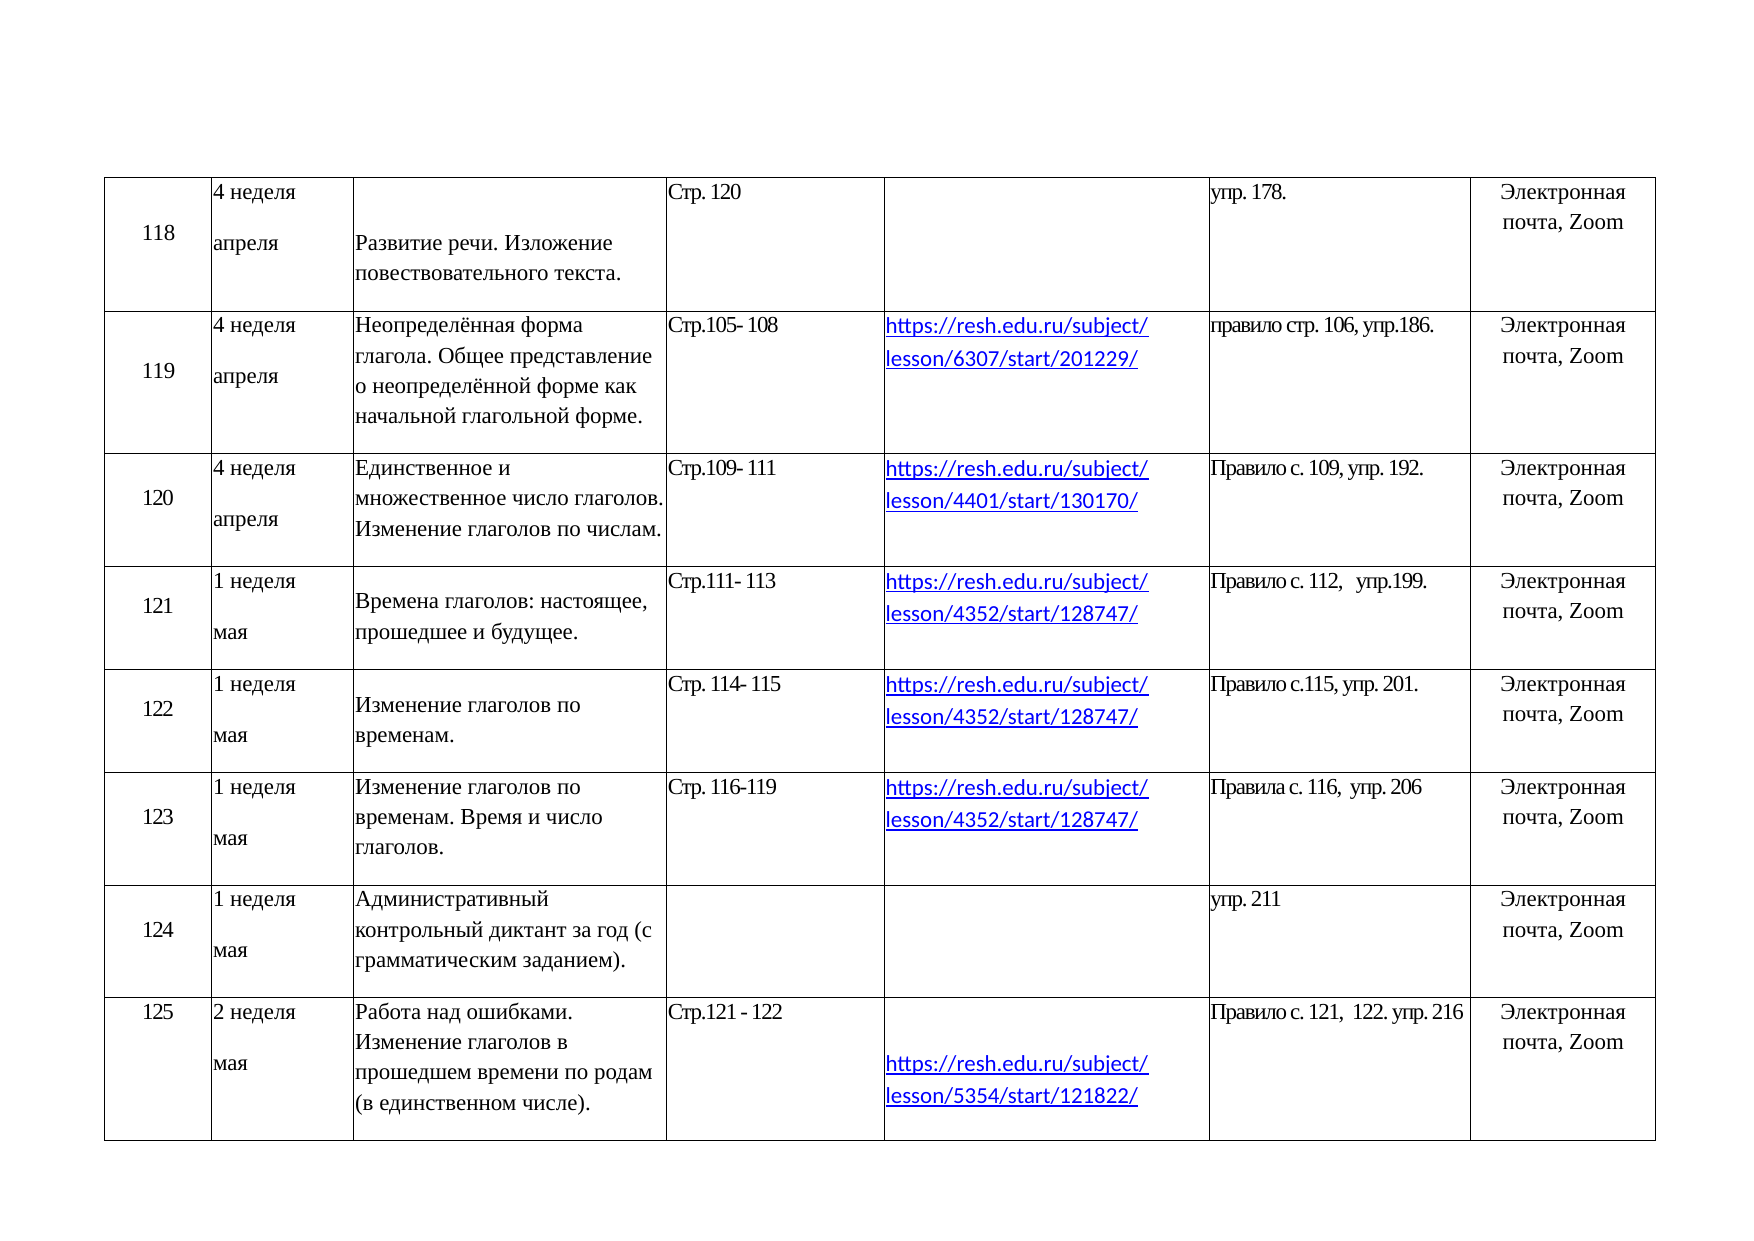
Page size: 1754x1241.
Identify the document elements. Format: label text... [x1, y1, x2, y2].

table_cell Времена глаголов: настоящее, прошедшее и будущее. [354, 567, 666, 669]
table_cell Стр. 114- 115 [667, 670, 884, 772]
table_cell Стр.121 - 122 [667, 998, 884, 1140]
table_cell 125 [105, 998, 211, 1140]
table_cell Электронная почта, Zoom [1471, 454, 1655, 566]
table_cell Работа над ошибками. Изменение глаголов в прошедшем времени по родам (в единственном числе). [354, 998, 666, 1140]
table_cell https://resh.edu.ru/subject/lesson/6307/start/201229/ [885, 312, 1209, 453]
table_cell Стр. 120 [667, 178, 884, 311]
table_cell 4 неделя апреля [212, 454, 353, 566]
table_cell [885, 886, 1209, 997]
table_cell Стр.109- 111 [667, 454, 884, 566]
table_cell упр. 178. [1210, 178, 1470, 311]
table_cell Правило с. 121, 122. упр. 216 [1210, 998, 1470, 1140]
table_cell Изменение глаголов по временам. Время и число глаголов. [354, 773, 666, 884]
table_cell Электронная почта, Zoom [1471, 773, 1655, 884]
table_cell Электронная почта, Zoom [1471, 567, 1655, 669]
table_cell [885, 178, 1209, 311]
table_cell Электронная почта, Zoom [1471, 312, 1655, 453]
table_cell Стр.105- 108 [667, 312, 884, 453]
table_cell Административный контрольный диктант за год (с грамматическим заданием). [354, 886, 666, 997]
table_cell 118 [105, 178, 211, 311]
table_cell Правило с. 112, упр.199. [1210, 567, 1470, 669]
table_cell Изменение глаголов по временам. [354, 670, 666, 772]
table_cell 119 [105, 312, 211, 453]
table_cell Развитие речи. Изложение повествовательного текста. [354, 178, 666, 311]
table_cell 1 неделя мая [212, 886, 353, 997]
table_cell Неопределённая форма глагола. Общее представление о неопределённой форме как начальной глагольной форме. [354, 312, 666, 453]
table_cell правило стр. 106, упр.186. [1210, 312, 1470, 453]
table_cell 124 [105, 886, 211, 997]
table_cell 1 неделя мая [212, 670, 353, 772]
table_cell 121 [105, 567, 211, 669]
table_cell Стр.111- 113 [667, 567, 884, 669]
table_cell 120 [105, 454, 211, 566]
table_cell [1471, 998, 1655, 1140]
table_cell Электронная почта, Zoom [1471, 886, 1655, 997]
table_cell 2 неделя мая [212, 998, 353, 1140]
table_cell 1 неделя мая [212, 567, 353, 669]
table_cell Правило с.115, упр. 201. [1210, 670, 1470, 772]
table_cell Единственное и множественное число глаголов. Изменение глаголов по числам. [354, 454, 666, 566]
table_cell Электронная почта, Zoom [1471, 178, 1655, 311]
table_cell https://resh.edu.ru/subject/lesson/4401/start/130170/ [885, 454, 1209, 566]
table_cell Правила с. 116, упр. 206 [1210, 773, 1470, 884]
table_cell 4 неделя апреля [212, 312, 353, 453]
table_cell Правило с. 109, упр. 192. [1210, 454, 1470, 566]
table_cell 122 [105, 670, 211, 772]
table_cell Электронная почта, Zoom [1471, 670, 1655, 772]
table_cell https://resh.edu.ru/subject/lesson/4352/start/128747/ [885, 773, 1209, 884]
table_cell Стр. 116-119 [667, 773, 884, 884]
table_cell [885, 998, 1209, 1140]
table_cell https://resh.edu.ru/subject/lesson/4352/start/128747/ [885, 670, 1209, 772]
table_cell [667, 886, 884, 997]
table_cell 1 неделя мая [212, 773, 353, 884]
table_cell 123 [105, 773, 211, 884]
table_cell 4 неделя апреля [212, 178, 353, 311]
table_cell https://resh.edu.ru/subject/lesson/4352/start/128747/ [885, 567, 1209, 669]
table_cell упр. 211 [1210, 886, 1470, 997]
